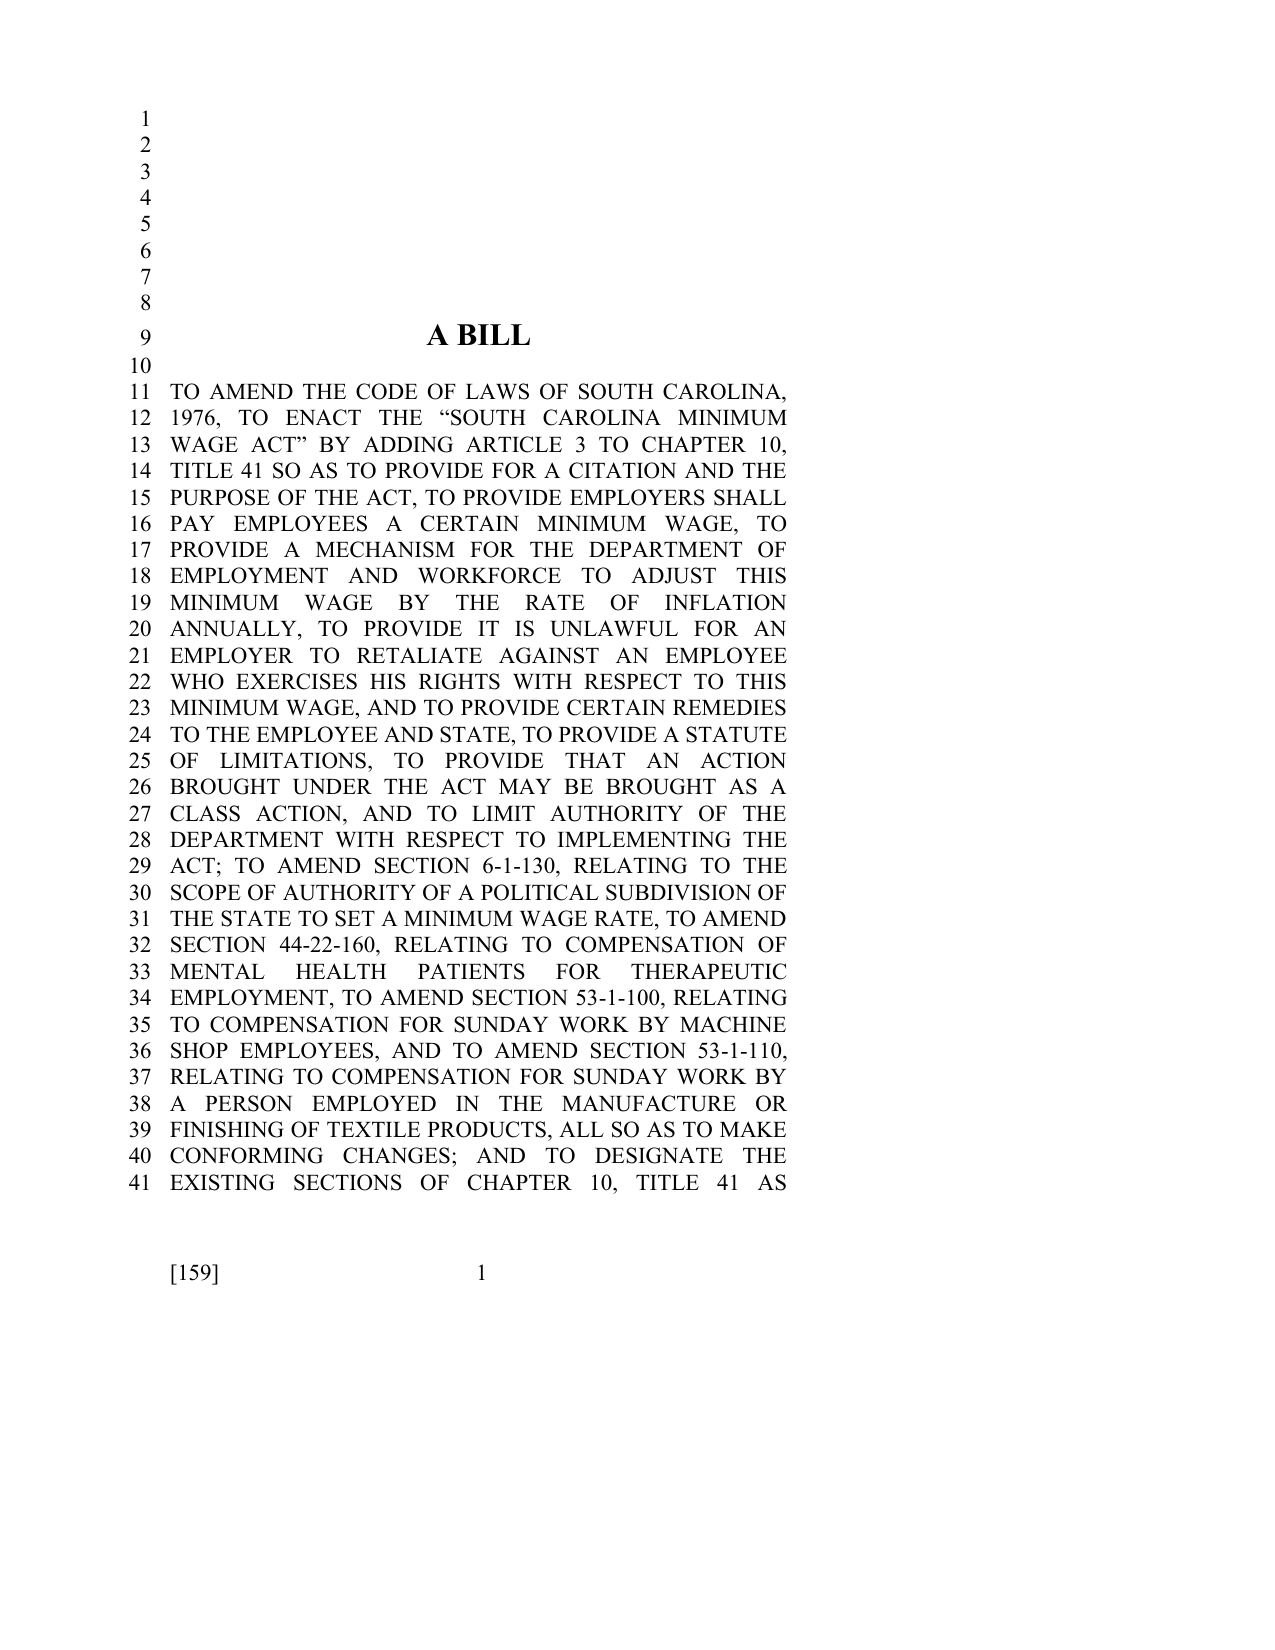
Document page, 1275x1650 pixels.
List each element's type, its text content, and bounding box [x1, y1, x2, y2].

text A BILL [169, 316, 787, 352]
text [169, 378, 787, 1195]
